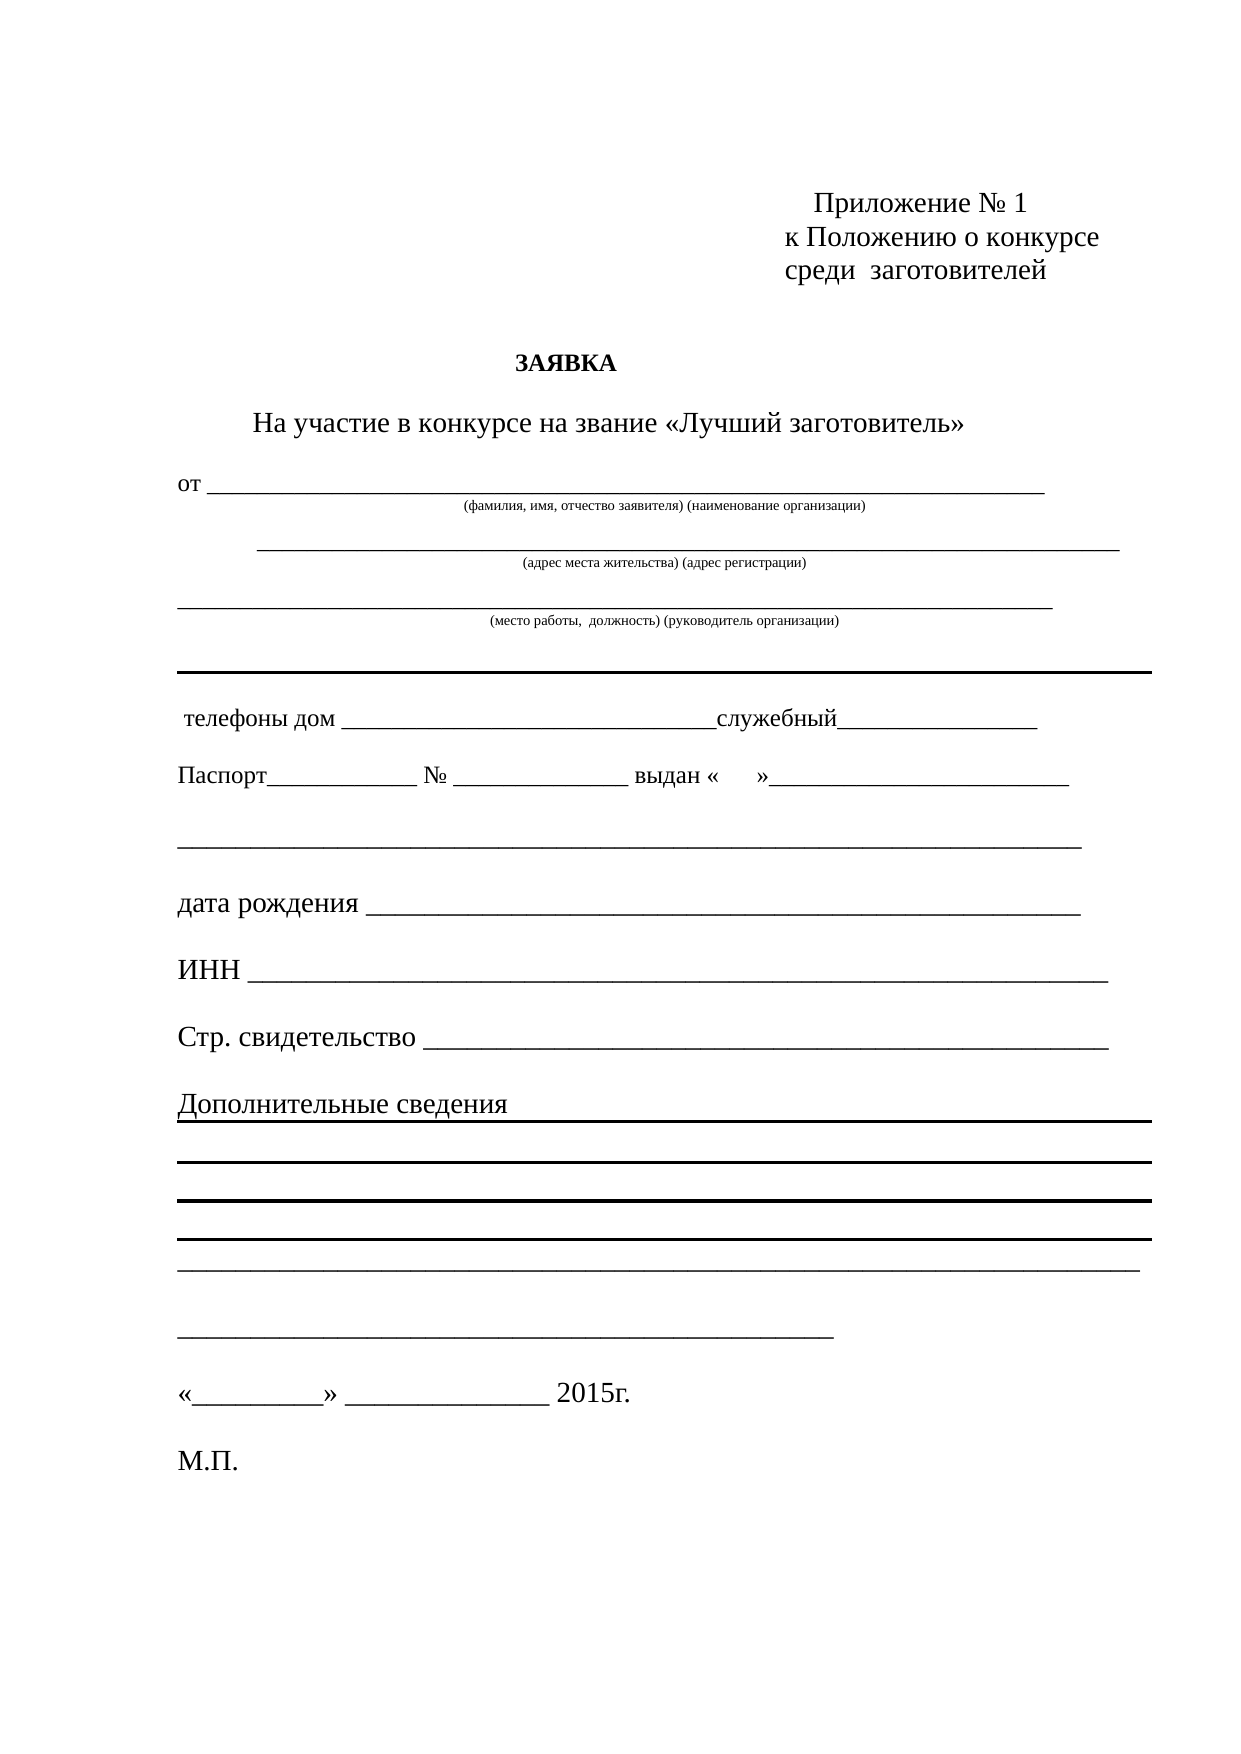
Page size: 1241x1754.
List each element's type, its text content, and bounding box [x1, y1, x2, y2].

text (адрес места жительства) (адрес регистрации) [177, 554, 1152, 583]
text (фамилия, имя, отчество заявителя) (наименование организации) [177, 497, 1152, 525]
text __________________________________________________________________ [177, 1241, 1152, 1275]
text Дополнительные сведения [177, 1086, 1152, 1120]
subtitle Приложение № 1 [196, 185, 1152, 219]
text «_________» ______________ 2015г. [177, 1376, 1152, 1409]
subtitle На участие в конкурсе на звание «Лучший заготовитель» [196, 406, 1152, 439]
text ИНН ___________________________________________________________ [177, 952, 1152, 986]
subtitle _____________________________________________________________________ [251, 525, 1152, 554]
text _____________________________________________ [177, 1308, 1152, 1342]
text (место работы, должность) (руководитель организации) [177, 612, 1152, 640]
text М.П. [177, 1443, 1152, 1476]
text ______________________________________________________________________ [177, 583, 1152, 612]
text к Положению о конкурсе [196, 219, 1152, 252]
text телефоны дом ______________________________служебный________________ [177, 703, 1152, 732]
text от ___________________________________________________________________ [177, 468, 1152, 497]
text ЗАЯВКА [196, 348, 1152, 377]
text ______________________________________________________________ [177, 818, 1096, 852]
text дата рождения _________________________________________________ [177, 885, 1152, 919]
text Стр. свидетельство _______________________________________________ [177, 1019, 1152, 1053]
text среди заготовителей [196, 252, 1152, 286]
subtitle Паспорт____________ № ______________ выдан « »________________________ [177, 761, 1152, 789]
